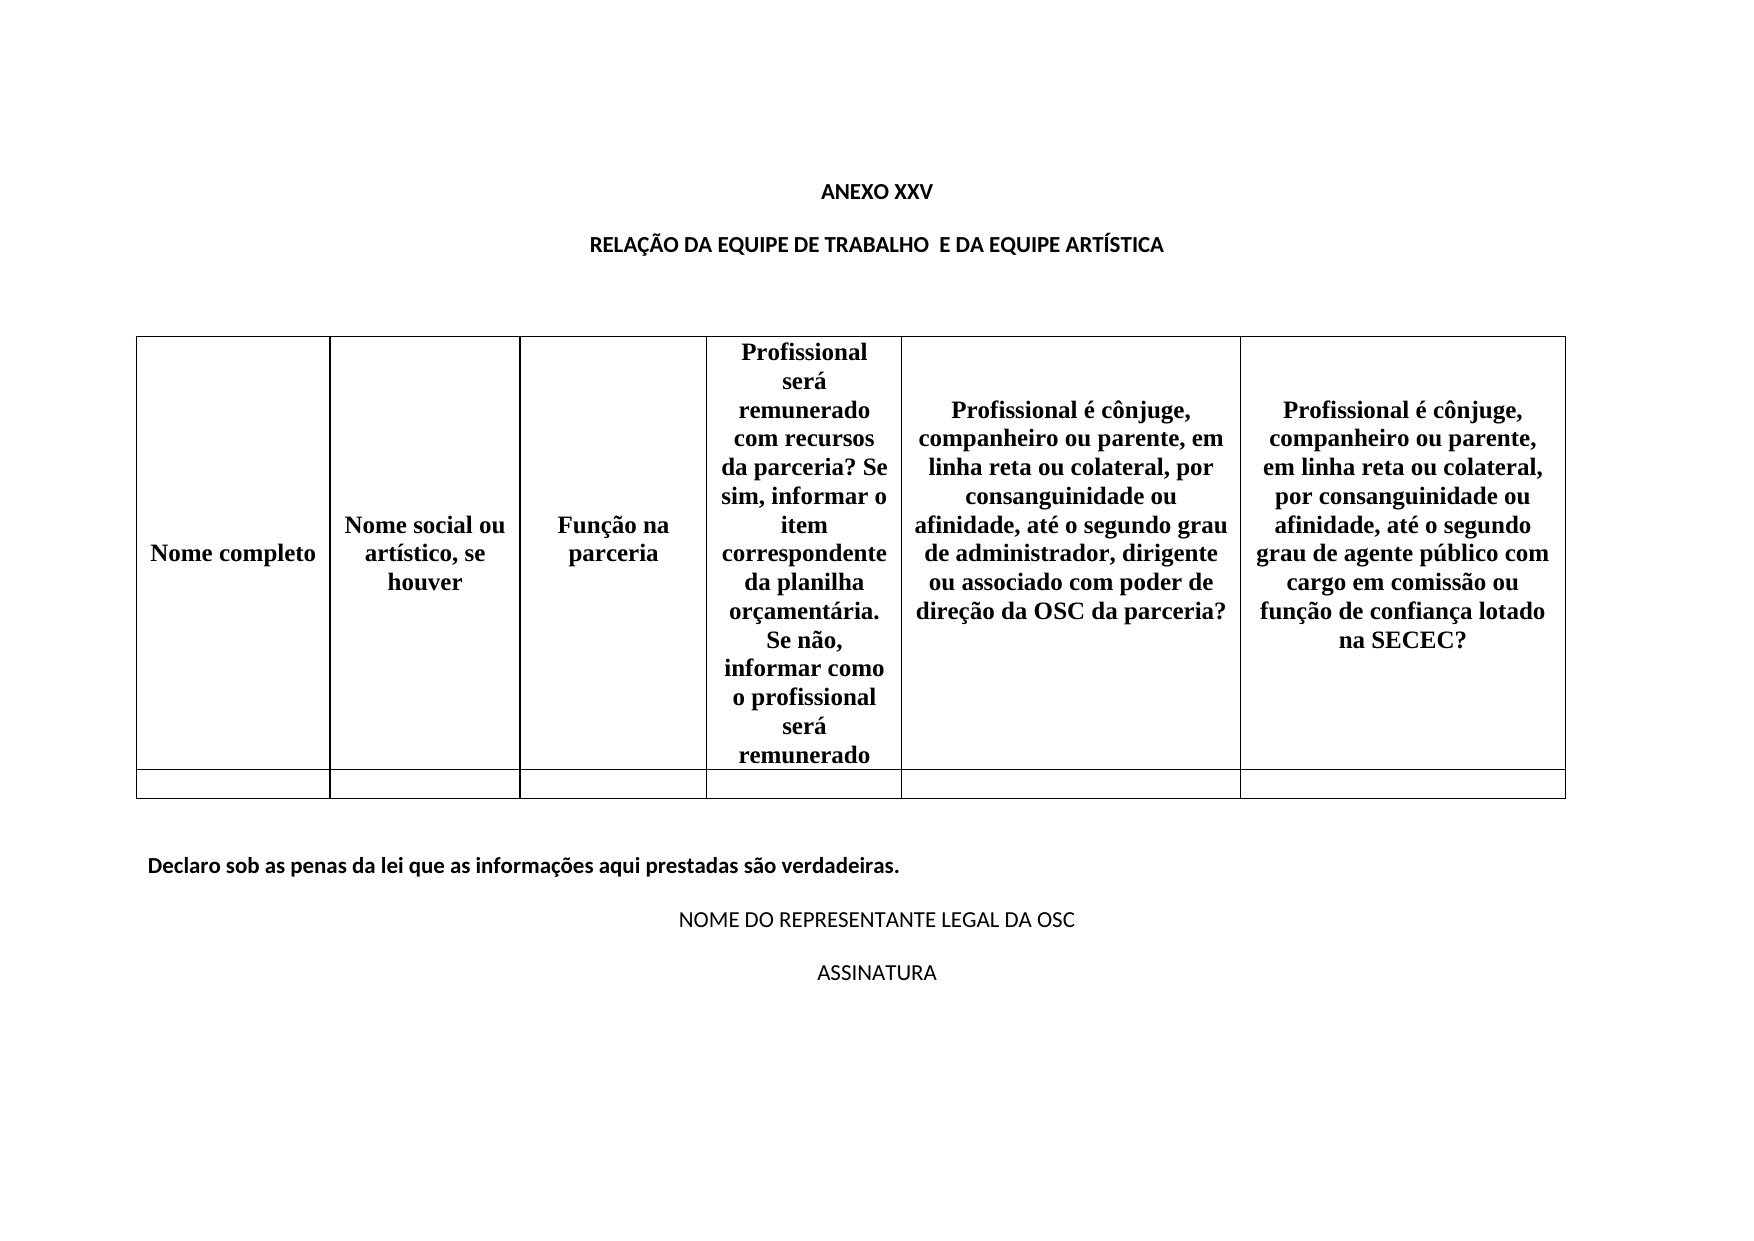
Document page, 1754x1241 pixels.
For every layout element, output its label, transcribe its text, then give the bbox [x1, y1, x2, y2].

table_cell [521, 770, 706, 798]
table_cell [902, 770, 1240, 798]
table_header Profissional é cônjuge, companheiro ou parente, em linha reta ou colateral, por consanguinidade ou afinidade, até o segundo grau de administrador, dirigente ou associado com poder de direção da OSC da parceria? [902, 337, 1240, 768]
table_cell [1241, 770, 1565, 798]
table_header Nome social ou artístico, se houver [331, 337, 519, 768]
table_cell [707, 770, 901, 798]
table_header Profissional é cônjuge, companheiro ou parente, em linha reta ou colateral, por consanguinidade ou afinidade, até o segundo grau de agente público com cargo em comissão ou função de confiança lotado na SECEC? [1241, 337, 1565, 768]
text RELAÇÃO DA EQUIPE DE TRABALHO E DA EQUIPE ARTÍSTICA [148, 230, 1606, 258]
text ASSINATURA [148, 958, 1606, 986]
table_header Profissional será remunerado com recursos da parceria? Se sim, informar o item correspondente da planilha orçamentária. Se não, informar como o profissional será remunerado [707, 337, 901, 768]
table_header Função na parceria [521, 337, 706, 768]
table_cell [137, 770, 329, 798]
table_cell [331, 770, 519, 798]
text NOME DO REPRESENTANTE LEGAL DA OSC [148, 905, 1606, 933]
text ANEXO XXV [148, 177, 1606, 205]
table_header Nome completo [137, 337, 329, 768]
text Declaro sob as penas da lei que as informações aqui prestadas são verdadeiras. [148, 852, 1606, 880]
